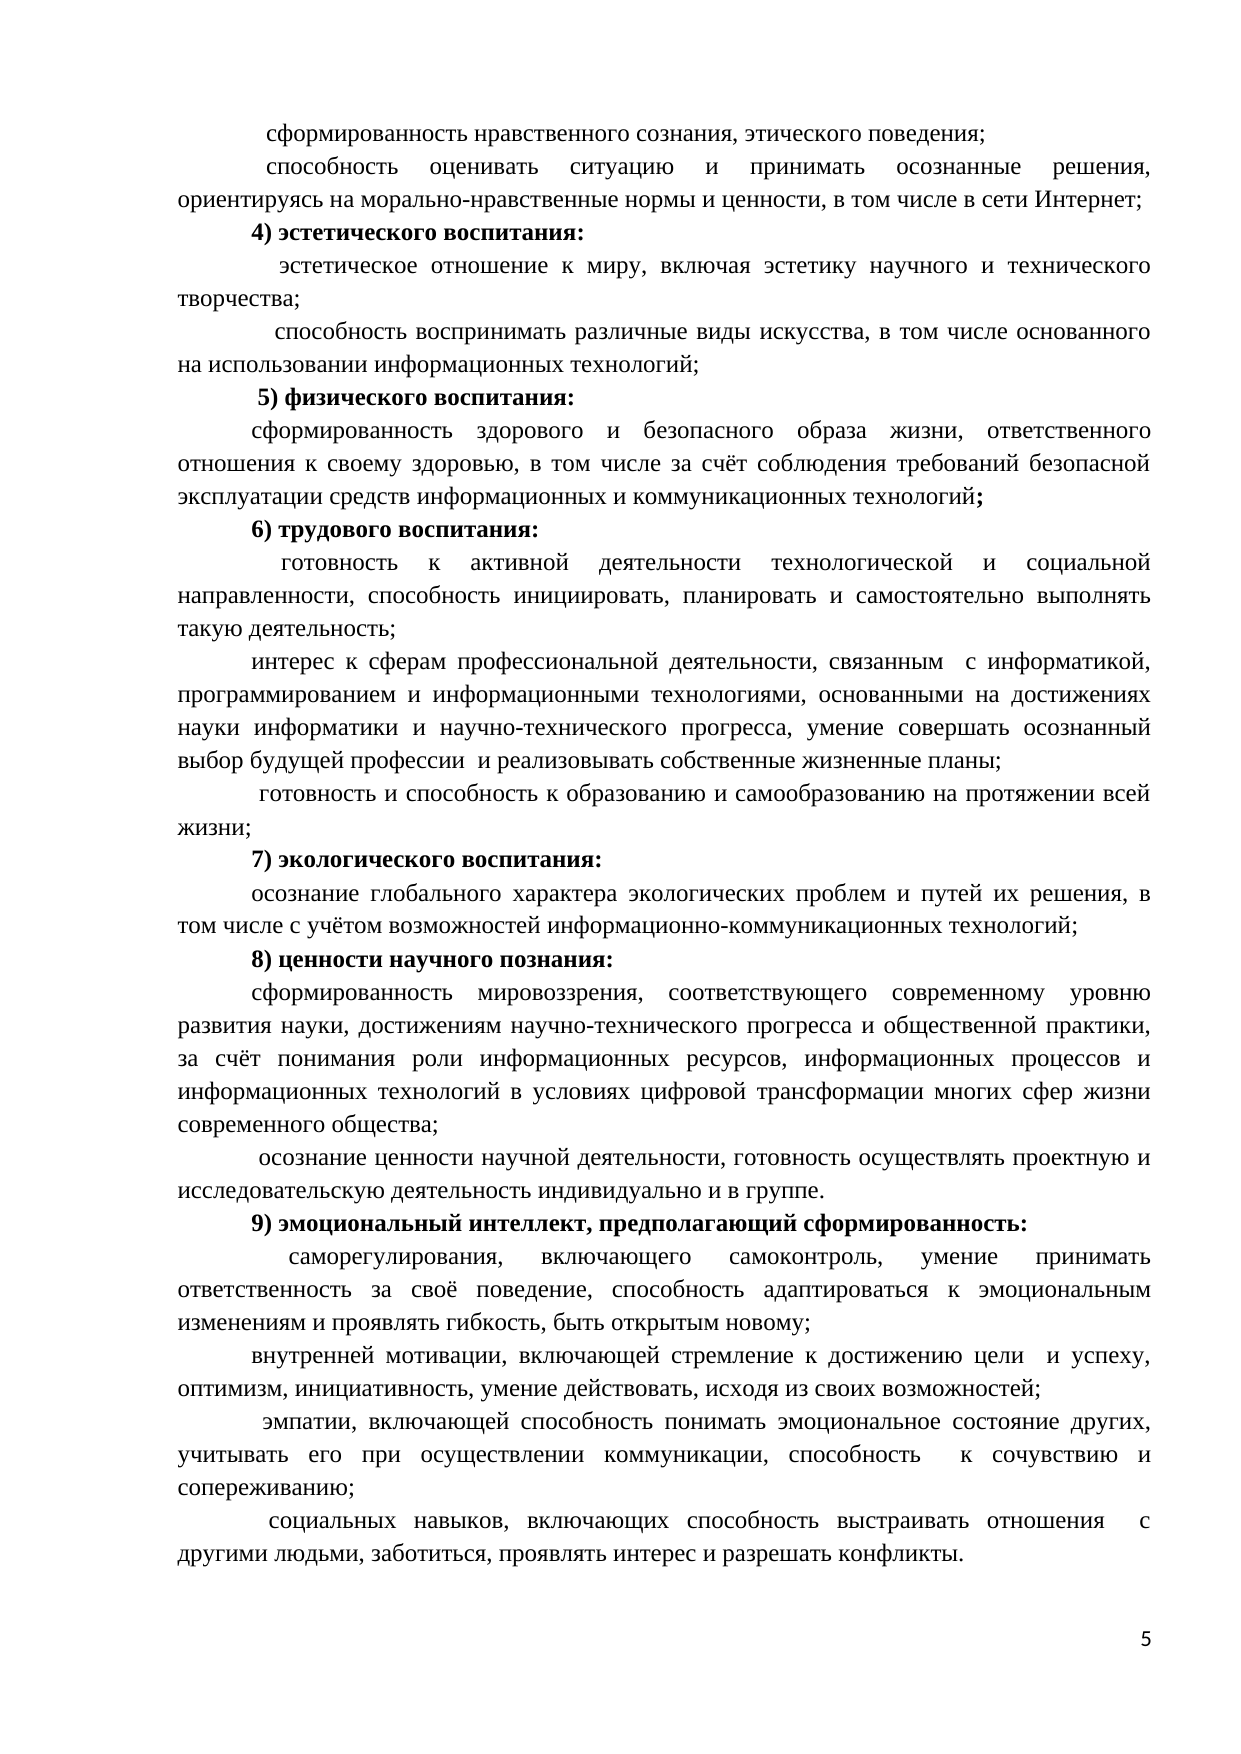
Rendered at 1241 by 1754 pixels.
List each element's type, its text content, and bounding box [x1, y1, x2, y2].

text 4) эстетического воспитания: [177, 217, 1152, 246]
text 7) экологического воспитания: [177, 844, 1152, 873]
text осознание ценности научной деятельности, готовность осуществлять проектную и исследовательскую деятельность индивидуально и в группе. [177, 1142, 1152, 1203]
text готовность и способность к образованию и самообразованию на протяжении всей жизни; [177, 778, 1152, 840]
text 8) ценности научного познания: [177, 944, 1152, 972]
text 5) физического воспитания: [177, 382, 1152, 411]
text эмпатии, включающей способность понимать эмоциональное состояние других, учитывать его при осуществлении коммуникации, способность к сочувствию и сопереживанию; [177, 1406, 1152, 1501]
text сформированность мировоззрения, соответствующего современному уровню развития науки, достижениям научно-технического прогресса и общественной практики, за счёт понимания роли информационных ресурсов, информационных процессов и информационных технологий в условиях цифровой трансформации многих сфер жизни современного общества; [177, 977, 1152, 1137]
list способность оценивать ситуацию и принимать осознанные решения, ориентируясь на морально-нравственные нормы и ценности, в том числе в сети Интернет; [177, 151, 1152, 213]
text внутренней мотивации, включающей стремление к достижению цели и успеху, оптимизм, инициативность, умение действовать, исходя из своих возможностей; [177, 1340, 1152, 1402]
text интерес к сферам профессиональной деятельности, связанным с информатикой, программированием и информационными технологиями, основанными на достижениях науки информатики и научно-технического прогресса, умение совершать осознанный выбор будущей профессии и реализовывать собственные жизненные планы; [177, 646, 1152, 774]
text саморегулирования, включающего самоконтроль, умение принимать ответственность за своё поведение, способность адаптироваться к эмоциональным изменениям и проявлять гибкость, быть открытым новому; [177, 1241, 1152, 1336]
text 9) эмоциональный интеллект, предполагающий сформированность: [177, 1208, 1152, 1237]
text социальных навыков, включающих способность выстраивать отношения с другими людьми, заботиться, проявлять интерес и разрешать конфликты. [177, 1505, 1152, 1567]
text готовность к активной деятельности технологической и социальной направленности, способность инициировать, планировать и самостоятельно выполнять такую деятельность; [177, 547, 1152, 642]
list способность воспринимать различные виды искусства, в том числе основанного на использовании информационных технологий; [177, 316, 1152, 378]
list сформированность нравственного сознания, этического поведения; [177, 118, 1152, 147]
list эстетическое отношение к миру, включая эстетику научного и технического творчества; [177, 250, 1152, 312]
text осознание глобального характера экологических проблем и путей их решения, в том числе с учётом возможностей информационно-коммуникационных технологий; [177, 878, 1152, 939]
text 6) трудового воспитания: [177, 514, 1152, 543]
text сформированность здорового и безопасного образа жизни, ответственного отношения к своему здоровью, в том числе за счёт соблюдения требований безопасной эксплуатации средств информационных и коммуникационных технологий; [177, 415, 1152, 510]
